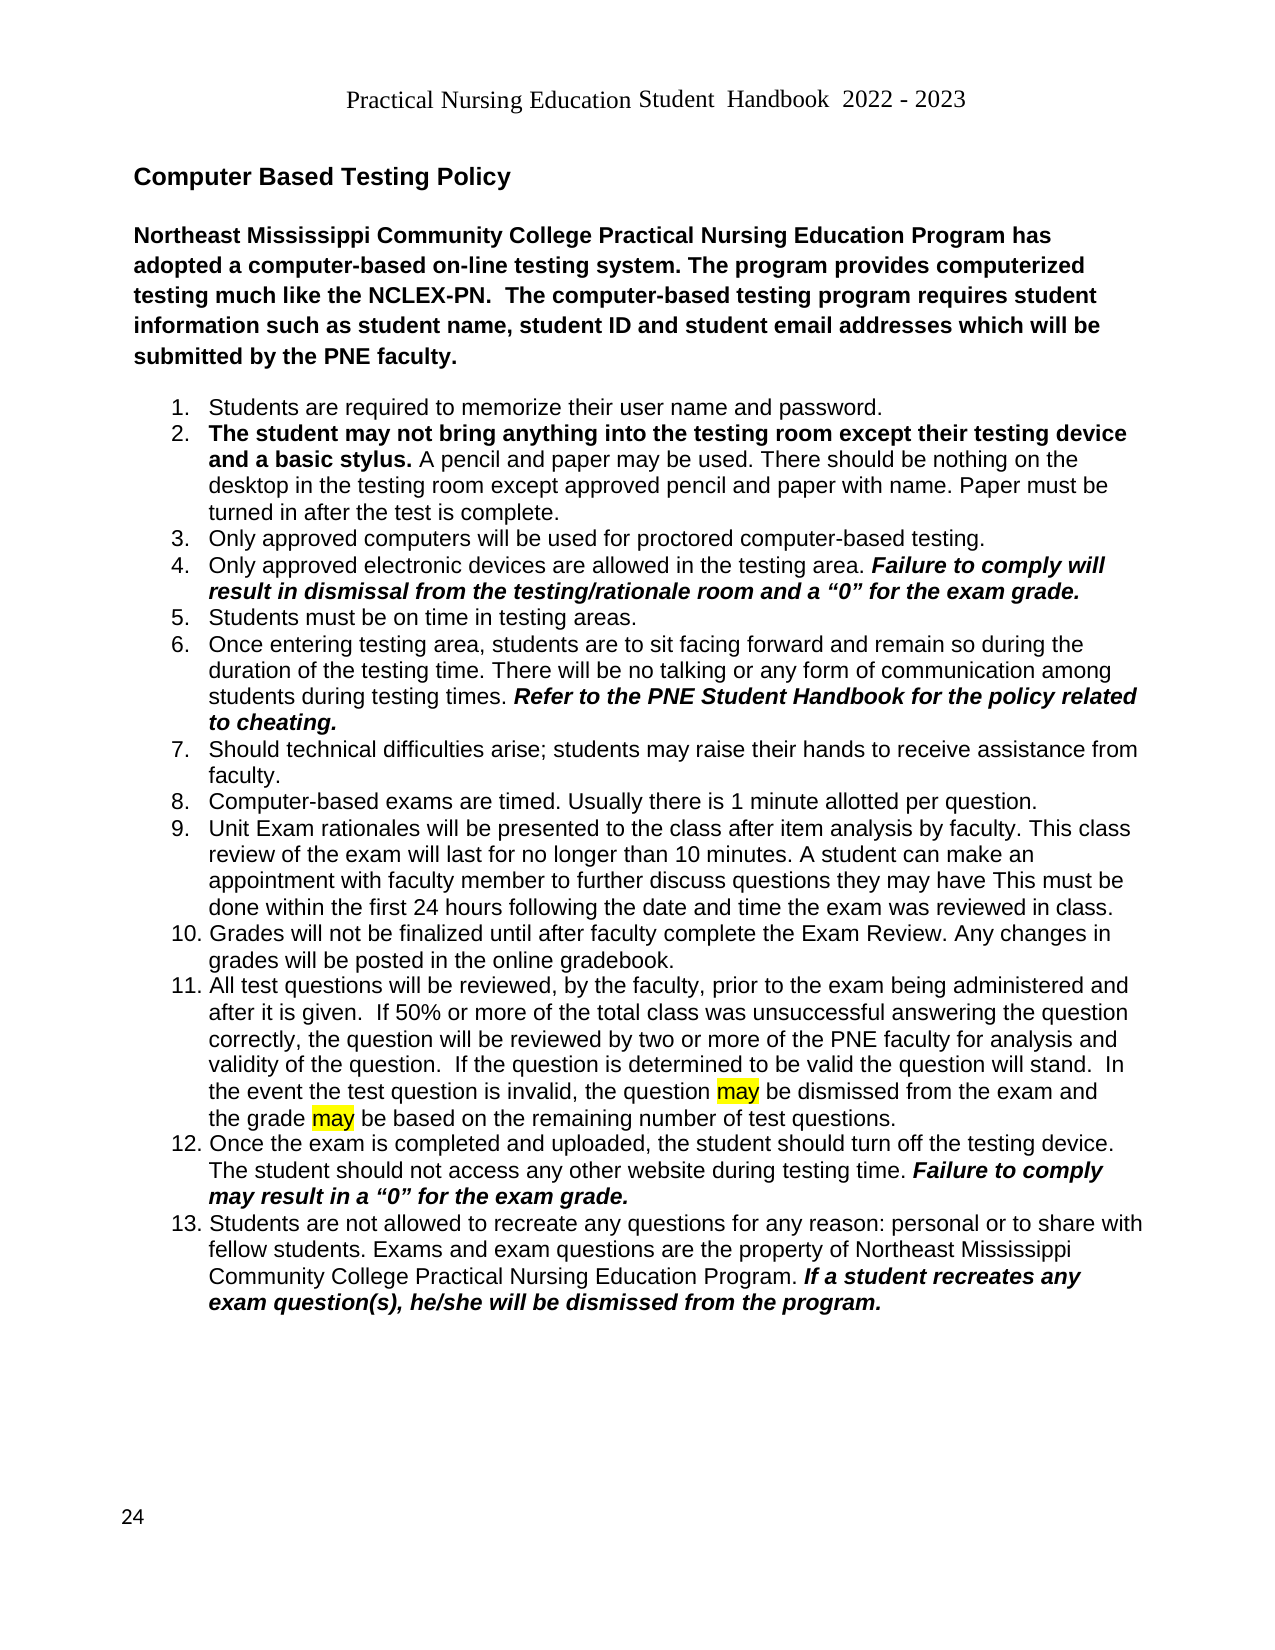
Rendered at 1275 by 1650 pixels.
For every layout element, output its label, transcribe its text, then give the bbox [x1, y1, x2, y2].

text 8. Computer-based exams are timed. Usually there is 1 minute allotted per question. [171, 789, 1154, 815]
text 5. Students must be on time in testing areas. [171, 605, 1154, 631]
text 6. Once entering testing area, students are to sit facing forward and remain so during the duration of the testing time. There will be no talking or any form of communication among students during testing times. Refer to the PNE Student Handbook for the policy related to cheating. [171, 631, 1142, 736]
text validity of the question. If the question is determined to be valid the question will stand. In [208, 1052, 1154, 1078]
text 11. All test questions will be reviewed, by the faculty, prior to the exam being administered and [171, 973, 1154, 999]
text 7. Should technical difficulties arise; students may raise their hands to receive assistance from faculty. [171, 736, 1143, 789]
text desktop in the testing room except approved pencil and paper with name. Paper must be turned in after the test is complete. [208, 473, 1154, 525]
text 10. Grades will not be finalized until after faculty complete the Exam Review. Any changes in grades will be posted in the online gradebook. [171, 920, 1115, 973]
text Northeast Mississippi Community College Practical Nursing Education Program has adopted a computer-based on-line testing system. The program provides computerized testing much like the NCLEX-PN. The computer-based testing program requires student information such as student name, student ID and student email addresses which will be submitted by the PNE faculty. [133, 222, 1106, 369]
text 2. The student may not bring anything into the testing room except their testing device and a basic stylus. A pencil and paper may be used. There should be nothing on the [171, 421, 1132, 473]
text 1. Students are required to memorize their user name and password. [171, 394, 1154, 420]
text exam question(s), he/she will be dismissed from the program. [208, 1289, 1154, 1315]
text the event the test question is invalid, the question may be dismissed from the exam and the grade may be based on the remaining number of test questions. [208, 1079, 1129, 1131]
text after it is given. If 50% or more of the total class was unsuccessful answering the question correctly, the question will be reviewed by two or more of the PNE faculty for analysis and [208, 999, 1132, 1052]
text The student should not access any other website during testing time. Failure to comply [208, 1157, 1154, 1183]
text 13. Students are not allowed to recreate any questions for any reason: personal or to share with fellow students. Exams and exam questions are the property of Northeast Mississippi Community College Practical Nursing Education Program. If a student recreates any [171, 1210, 1147, 1289]
text may result in a “0” for the exam grade. [208, 1183, 1154, 1210]
text 3. Only approved computers will be used for proctored computer-based testing. [171, 525, 1154, 552]
text 4. Only approved electronic devices are allowed in the testing area. Failure to comply will result in dismissal from the testing/rationale room and a “0” for the exam grade. [171, 552, 1142, 605]
text Computer Based Testing Policy [133, 162, 1154, 190]
text 12. Once the exam is completed and uploaded, the student should turn off the testing device. [171, 1131, 1154, 1157]
text 9. Unit Exam rationales will be presented to the class after item analysis by faculty. This class review of the exam will last for no longer than 10 minutes. A student can make an appointment with faculty member to further discuss questions they may have This must be done within the first 24 hours following the date and time the exam was reviewed in class. [171, 815, 1143, 920]
